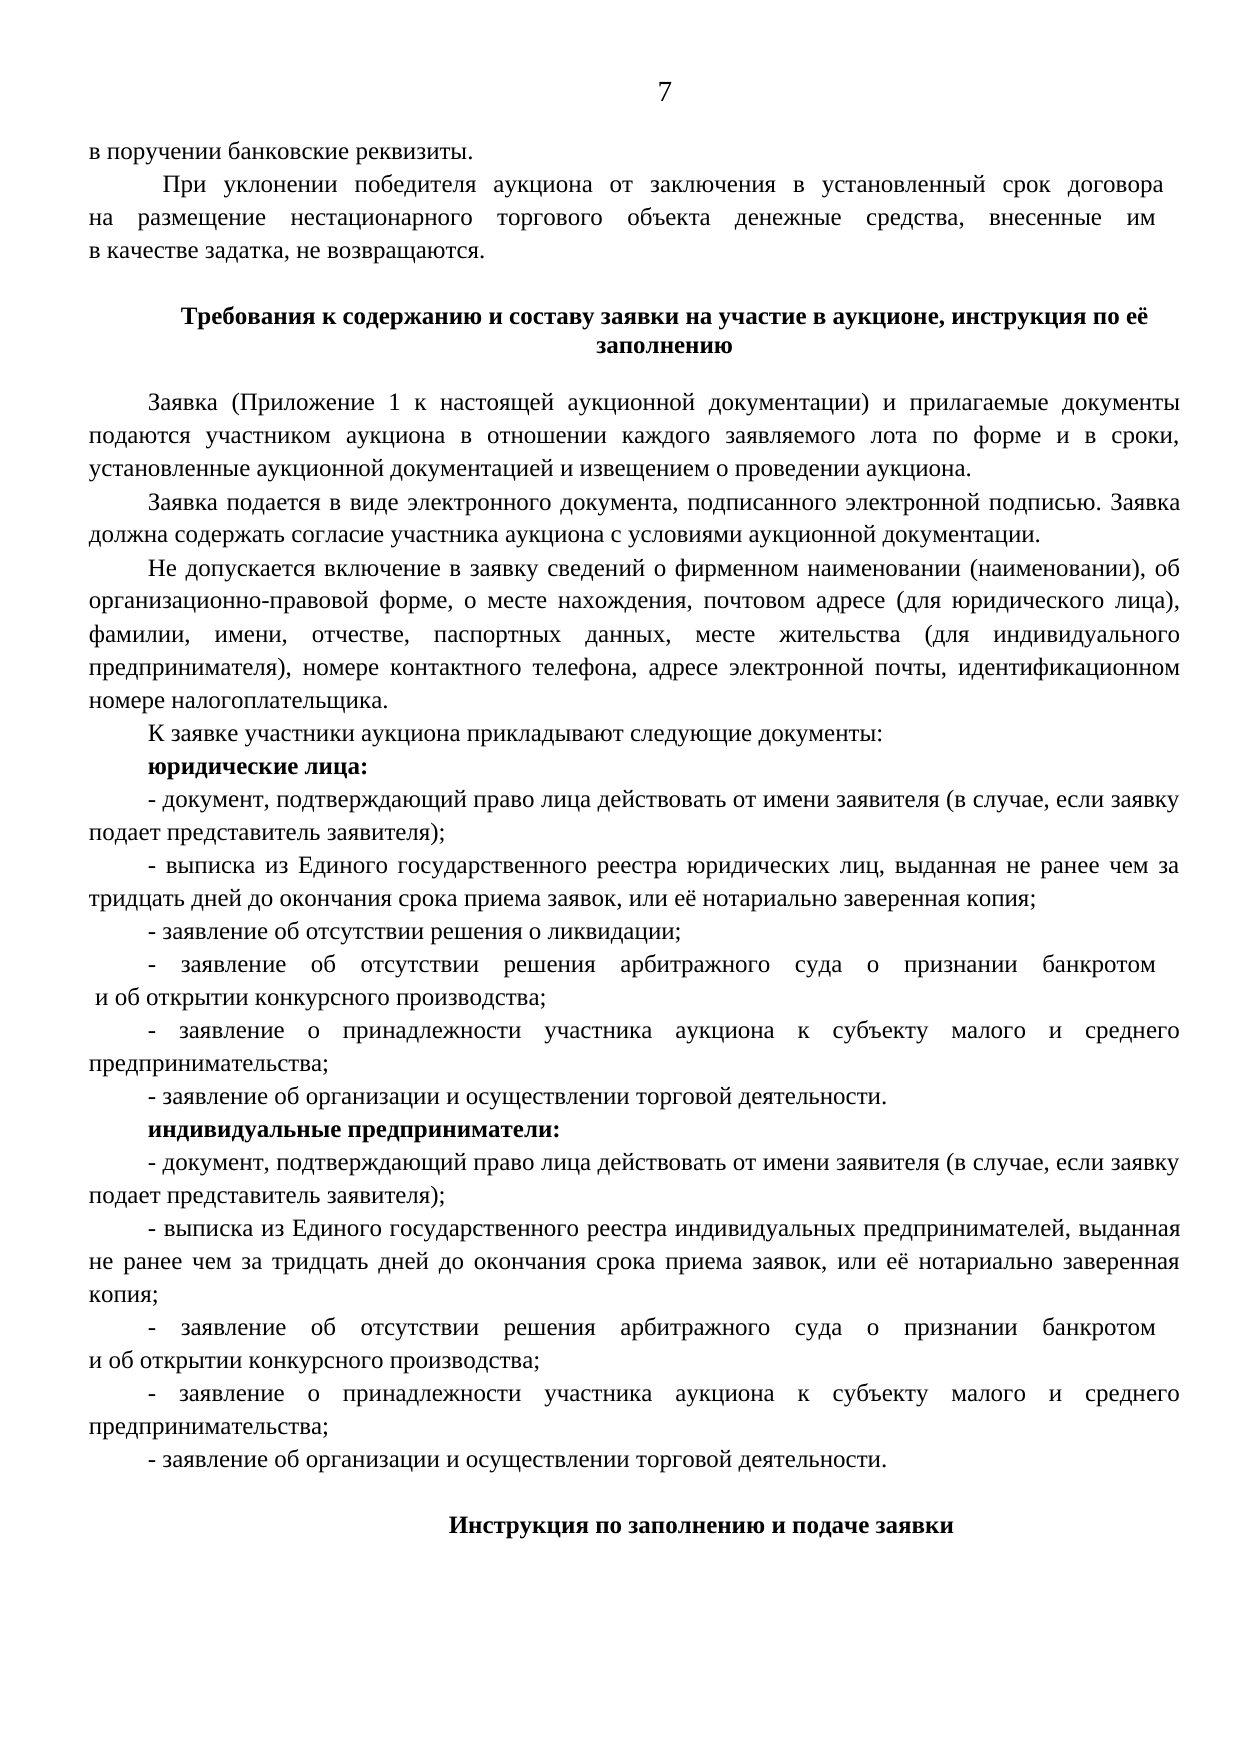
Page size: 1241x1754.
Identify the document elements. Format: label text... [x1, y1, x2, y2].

text индивидуальные предприниматели: [89, 1114, 1181, 1143]
text - заявление об отсутствии решения о ликвидации; [89, 916, 1181, 944]
list Заявка подается в виде электронного документа, подписанного электронной подписью. Заявка должна содержать согласие участника аукциона с условиями аукционной документации. [89, 487, 1181, 548]
text Инструкция по заполнению и подаче заявки [148, 1510, 1181, 1539]
text юридические лица: [89, 751, 1181, 779]
text - заявление об отсутствии решения арбитражного суда о признании банкротом и об открытии конкурсного производства; [89, 1312, 1181, 1374]
text Заявка (Приложение 1 к настоящей аукционной документации) и прилагаемые документы подаются участником аукциона в отношении каждого заявляемого лота по форме и в сроки, установленные аукционной документацией и извещением о проведении аукциона. [89, 387, 1181, 482]
text - заявление о принадлежности участника аукциона к субъекту малого и среднего предпринимательства; [89, 1015, 1181, 1077]
text - заявление об организации и осуществлении торговой деятельности. [89, 1444, 1181, 1473]
text - заявление о принадлежности участника аукциона к субъекту малого и среднего предпринимательства; [89, 1378, 1181, 1440]
list Не допускается включение в заявку сведений о фирменном наименовании (наименовании), об организационно-правовой форме, о месте нахождения, почтовом адресе (для юридического лица), фамилии, имени, отчестве, паспортных данных, месте жительства (для индивидуального предпринимателя), номере контактного телефона, адресе электронной почты, идентификационном номере налогоплательщика. [89, 553, 1181, 713]
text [89, 136, 1181, 165]
text - выписка из Единого государственного реестра юридических лиц, выданная не ранее чем за тридцать дней до окончания срока приема заявок, или её нотариально заверенная копия; [89, 850, 1181, 912]
text - выписка из Единого государственного реестра индивидуальных предпринимателей, выданная не ранее чем за тридцать дней до окончания срока приема заявок, или её нотариально заверенная копия; [89, 1213, 1181, 1308]
text - документ, подтверждающий право лица действовать от имени заявителя (в случае, если заявку подает представитель заявителя); [89, 784, 1181, 846]
text - заявление об отсутствии решения арбитражного суда о признании банкротом и об открытии конкурсного производства; [89, 949, 1181, 1011]
list К заявке участники аукциона прикладывают следующие документы: [89, 718, 1181, 746]
text Требования к содержанию и составу заявки на участие в аукционе, инструкция по её заполнению [148, 301, 1181, 359]
text При уклонении победителя аукциона от заключения в установленный срок договора на размещение нестационарного торгового объекта денежные средства, внесенные им в качестве задатка, не возвращаются. [89, 169, 1181, 264]
text - документ, подтверждающий право лица действовать от имени заявителя (в случае, если заявку подает представитель заявителя); [89, 1147, 1181, 1209]
text - заявление об организации и осуществлении торговой деятельности. [89, 1081, 1181, 1110]
